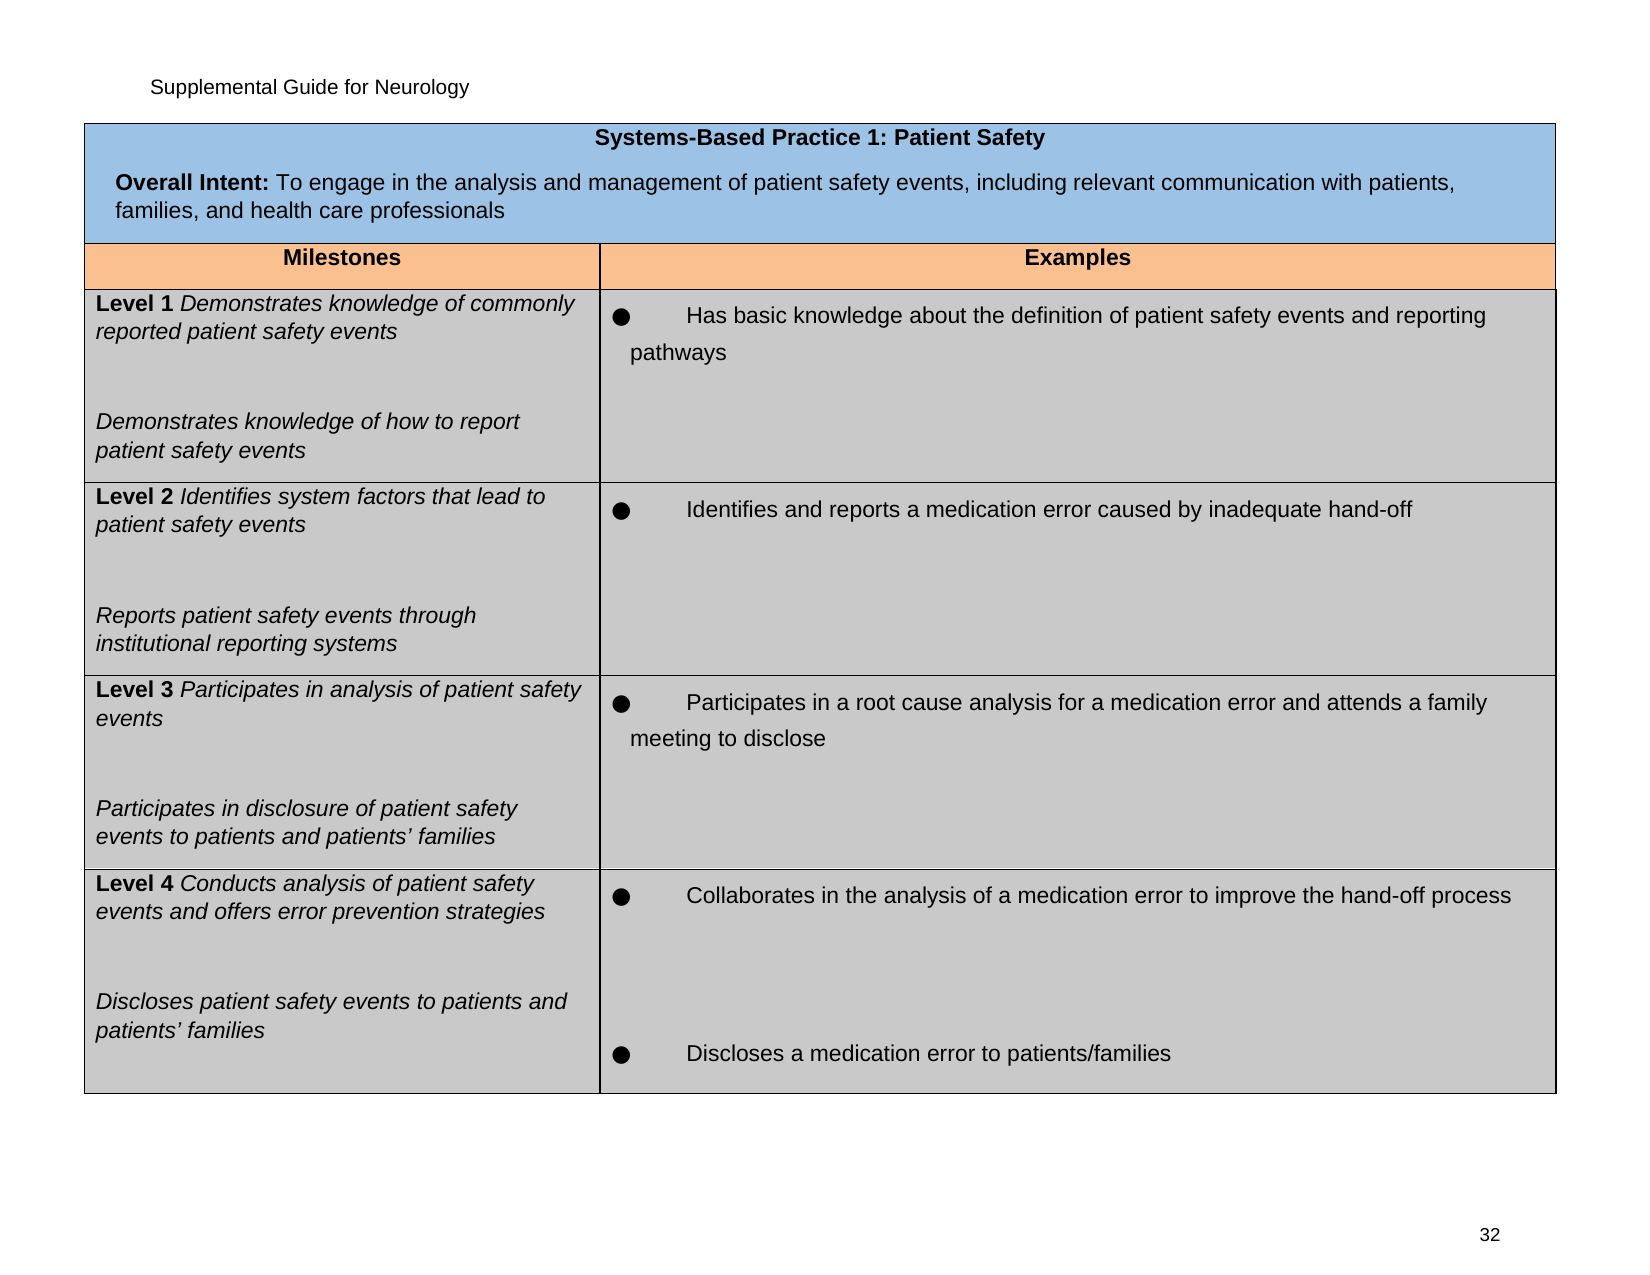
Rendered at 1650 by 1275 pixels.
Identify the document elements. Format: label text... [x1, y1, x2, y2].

table_cell Level 1 Demonstrates knowledge of commonly reported patient safety events Demonstrates knowledge of how to report patient safety events [85, 290, 599, 482]
table_cell Collaborates in the analysis of a medication error to improve the hand-off process Discloses a medication error to patients/families [601, 870, 1555, 1093]
table_cell Participates in a root cause analysis for a medication error and attends a family meeting to disclose [601, 676, 1555, 868]
table_cell Examples [601, 244, 1555, 289]
table_cell Milestones [85, 244, 599, 289]
table_cell Identifies and reports a medication error caused by inadequate hand-off [601, 483, 1555, 675]
table_cell Level 3 Participates in analysis of patient safety events Participates in disclosure of patient safety events to patients and patients’ families [85, 676, 599, 868]
table_header Systems-Based Practice 1: Patient Safety Overall Intent: To engage in the analysis and management of patient safety events, including relevant communication with patients, families, and health care professionals [85, 124, 1555, 243]
table_cell Level 4 Conducts analysis of patient safety events and offers error prevention strategies Discloses patient safety events to patients and patients’ families [85, 870, 599, 1093]
table_cell Has basic knowledge about the definition of patient safety events and reporting pathways [601, 290, 1555, 482]
table_cell Level 2 Identifies system factors that lead to patient safety events Reports patient safety events through institutional reporting systems [85, 483, 599, 675]
